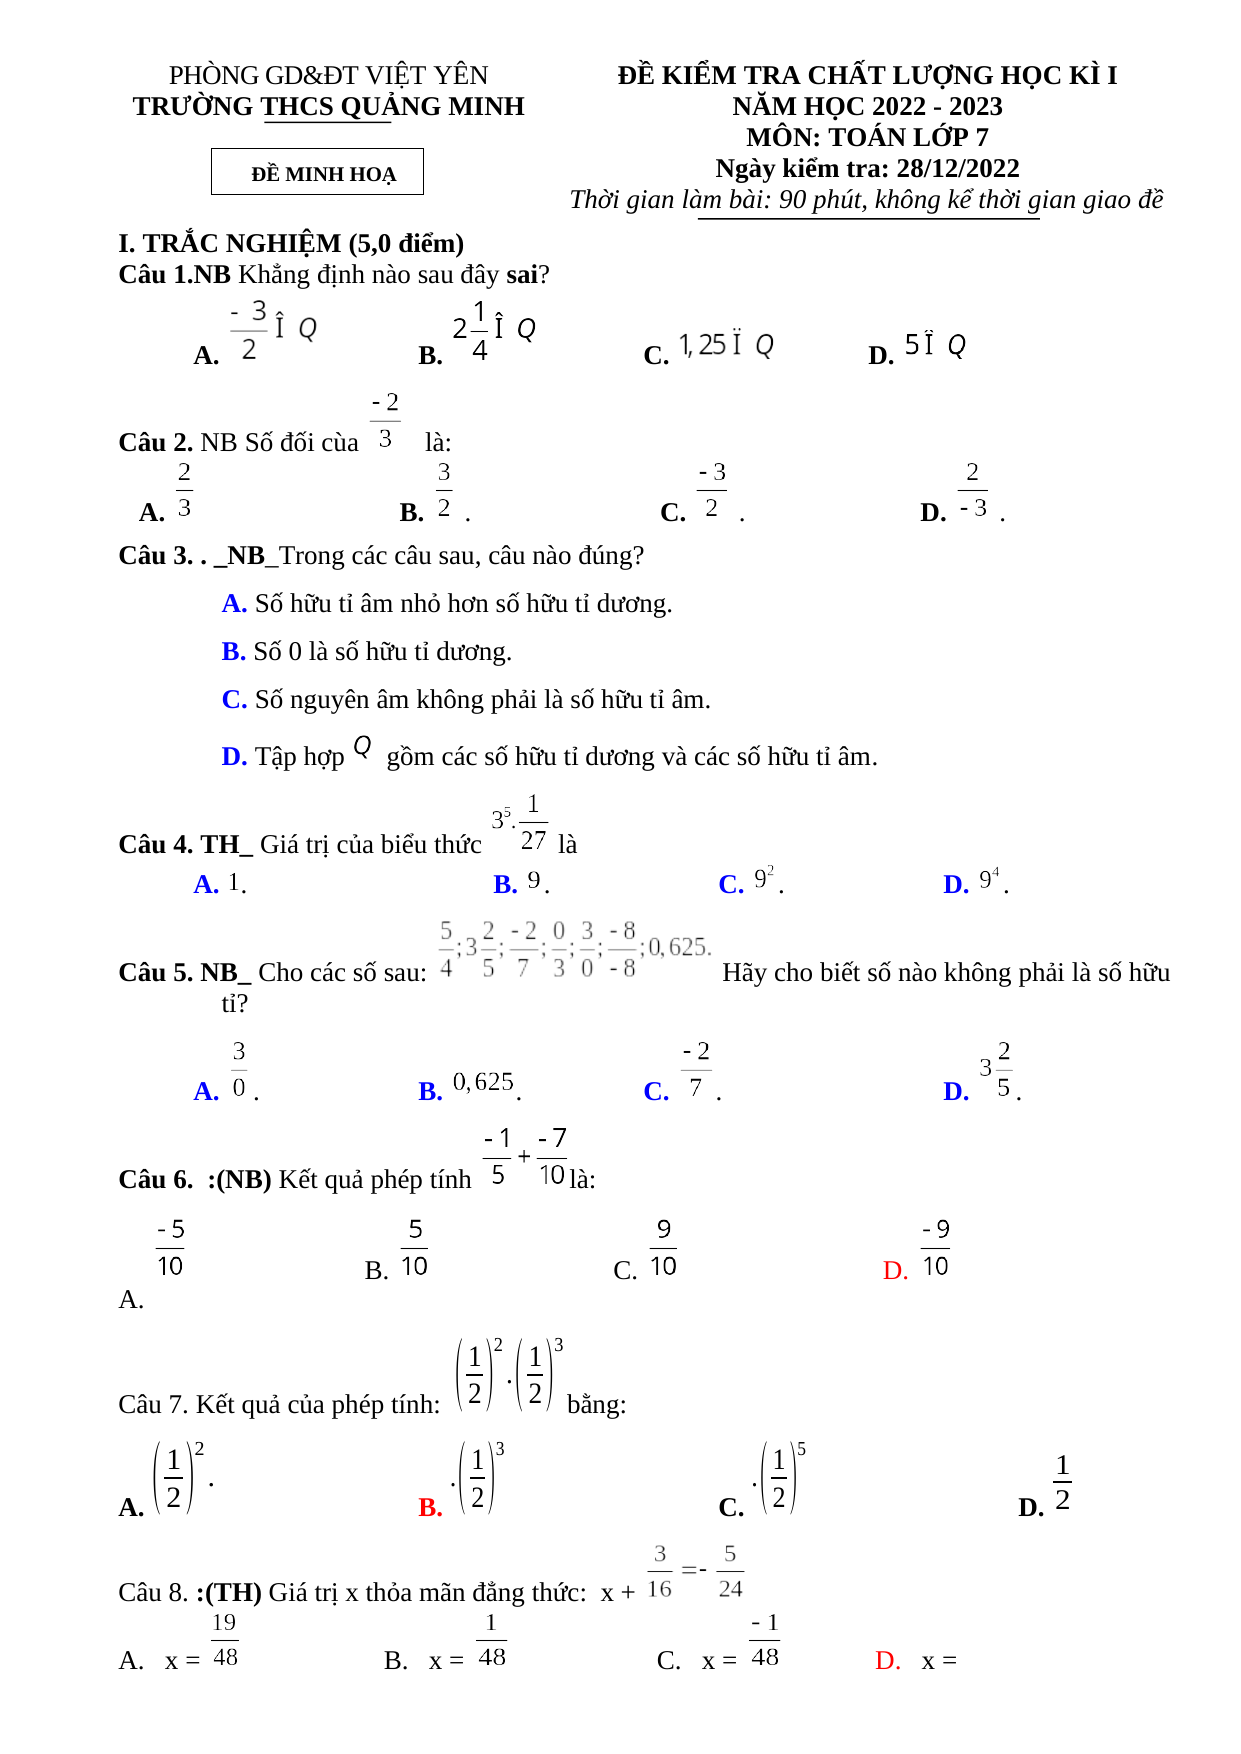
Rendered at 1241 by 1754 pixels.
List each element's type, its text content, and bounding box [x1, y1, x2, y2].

text A. B. C. D. [118, 1214, 1181, 1314]
text B. Số 0 là số hữu tỉ dương. [221, 635, 1181, 666]
text Câu 4. TH_ Giá trị của biểu thức là [118, 787, 1181, 859]
table_header ĐỀ KIỂM TRA CHẤT LƯỢNG HỌC KÌ I NĂM HỌC 2022 - 2023 MÔN: TOÁN LỚP 7 Ngày kiểm tra: 28/12/2022 Thời gian làm bài: 90 phút, không kể thời gian giao đề [558, 59, 1178, 227]
list Câu 3. . _NB_Trong các câu sau, câu nào đúng? [118, 539, 1181, 571]
text Câu 2. NB Số đối cùa là: [118, 387, 1181, 457]
text A. B. C. D. [118, 289, 1181, 370]
list Câu 5. NB_ Cho các số sau: Hãy cho biết số nào không phải là số hữu tỉ? [118, 916, 1181, 1018]
text Câu 1.NB Khẳng định nào sau đây sai? [118, 258, 1181, 289]
text A. Số hữu tỉ âm nhỏ hơn số hữu tỉ dương. [221, 587, 1181, 618]
text C. Số nguyên âm không phải là số hữu tỉ âm. [221, 683, 1181, 714]
text D. Tập hợp gồm các số hữu tỉ dương và các số hữu tỉ âm. [221, 731, 1181, 771]
text Câu 8. :(TH) Giá trị x thỏa mãn đẳng thức: x + [118, 1539, 1181, 1607]
text Câu 6. :(NB) Kết quả phép tính là: [118, 1123, 1181, 1195]
text I. TRẮC NGHIỆM (5,0 điểm) [118, 227, 1181, 258]
text Câu 7. Kết quả của phép tính: bằng: [118, 1335, 1181, 1419]
text A. B. C. D. [118, 1438, 1181, 1522]
text A. x = B. x = C. x = D. x = [118, 1607, 1181, 1676]
text A. B. . C. . D. . [118, 457, 1181, 527]
text A. . B. . C. . D. . [118, 859, 1181, 899]
text A. . B. . C. . D. . [118, 1035, 1181, 1107]
table_header PHÒNG GD&ĐT VIỆT YÊN TRƯỜNG THCS QUẢNG MINH [100, 59, 558, 227]
